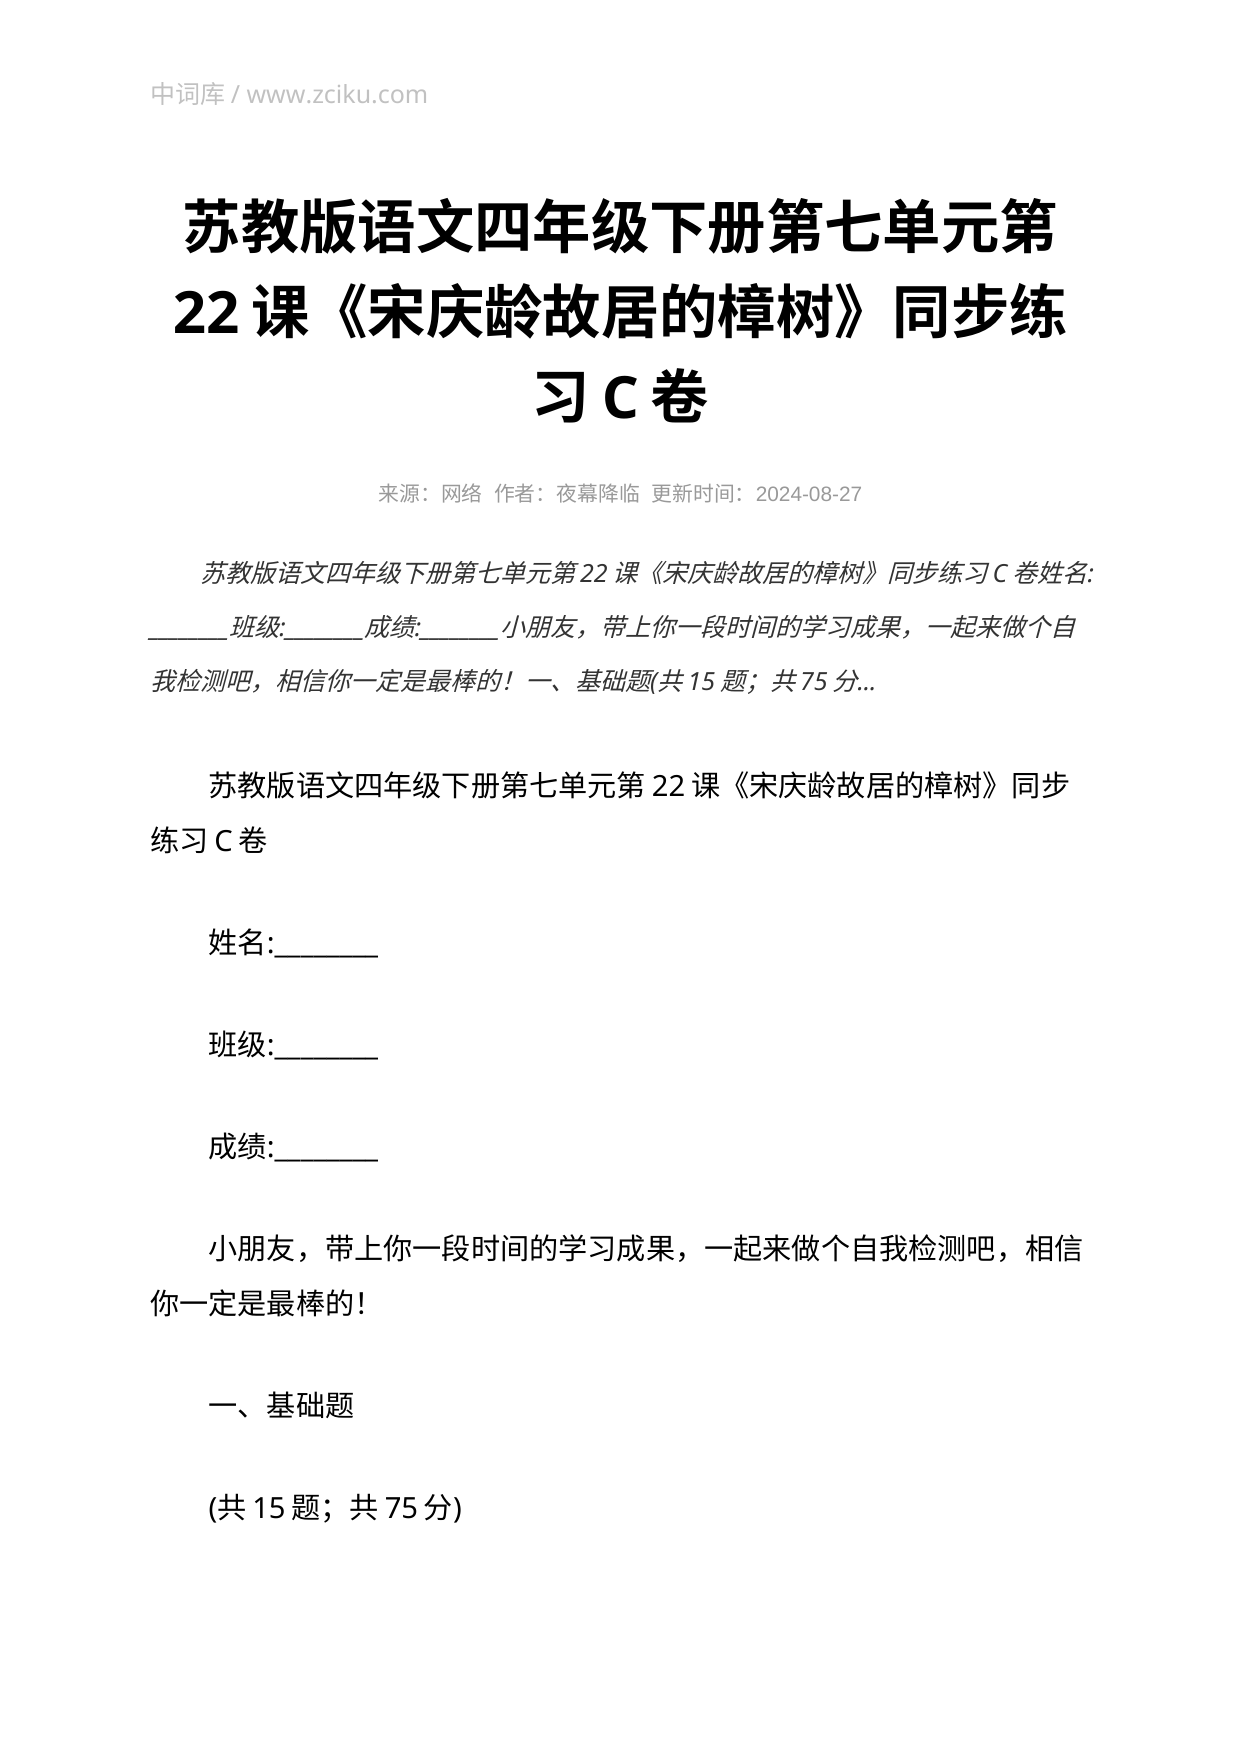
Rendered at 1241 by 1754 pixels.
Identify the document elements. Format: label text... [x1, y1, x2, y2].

text 小朋友，带上你一段时间的学习成果，一起来做个自我检测吧，相信你一定是最棒的！ [150, 1226, 1090, 1323]
text 苏教版语文四年级下册第七单元第22课《宋庆龄故居的樟树》同步练习C卷 [150, 763, 1090, 860]
text 成绩:________ [150, 1124, 1090, 1166]
text (共15题；共75分) [150, 1484, 1090, 1527]
text 来源：网络 作者：夜幕降临 更新时间：2024-08-27 [150, 482, 1090, 506]
text 姓名:________ [150, 920, 1090, 962]
text 苏教版语文四年级下册第七单元第22课《宋庆龄故居的樟树》同步练习C卷姓名:________班级:________成绩:________小朋友，带上你一段时间的学习成果，一起来做个自我检测吧，相信你一定是最棒的！一、基础题(共15题；共75分... [150, 553, 1090, 698]
text 班级:________ [150, 1022, 1090, 1064]
text 一、基础题 [150, 1383, 1090, 1425]
subtitle 苏教版语文四年级下册第七单元第22课《宋庆龄故居的樟树》同步练习C卷 [150, 181, 1090, 435]
